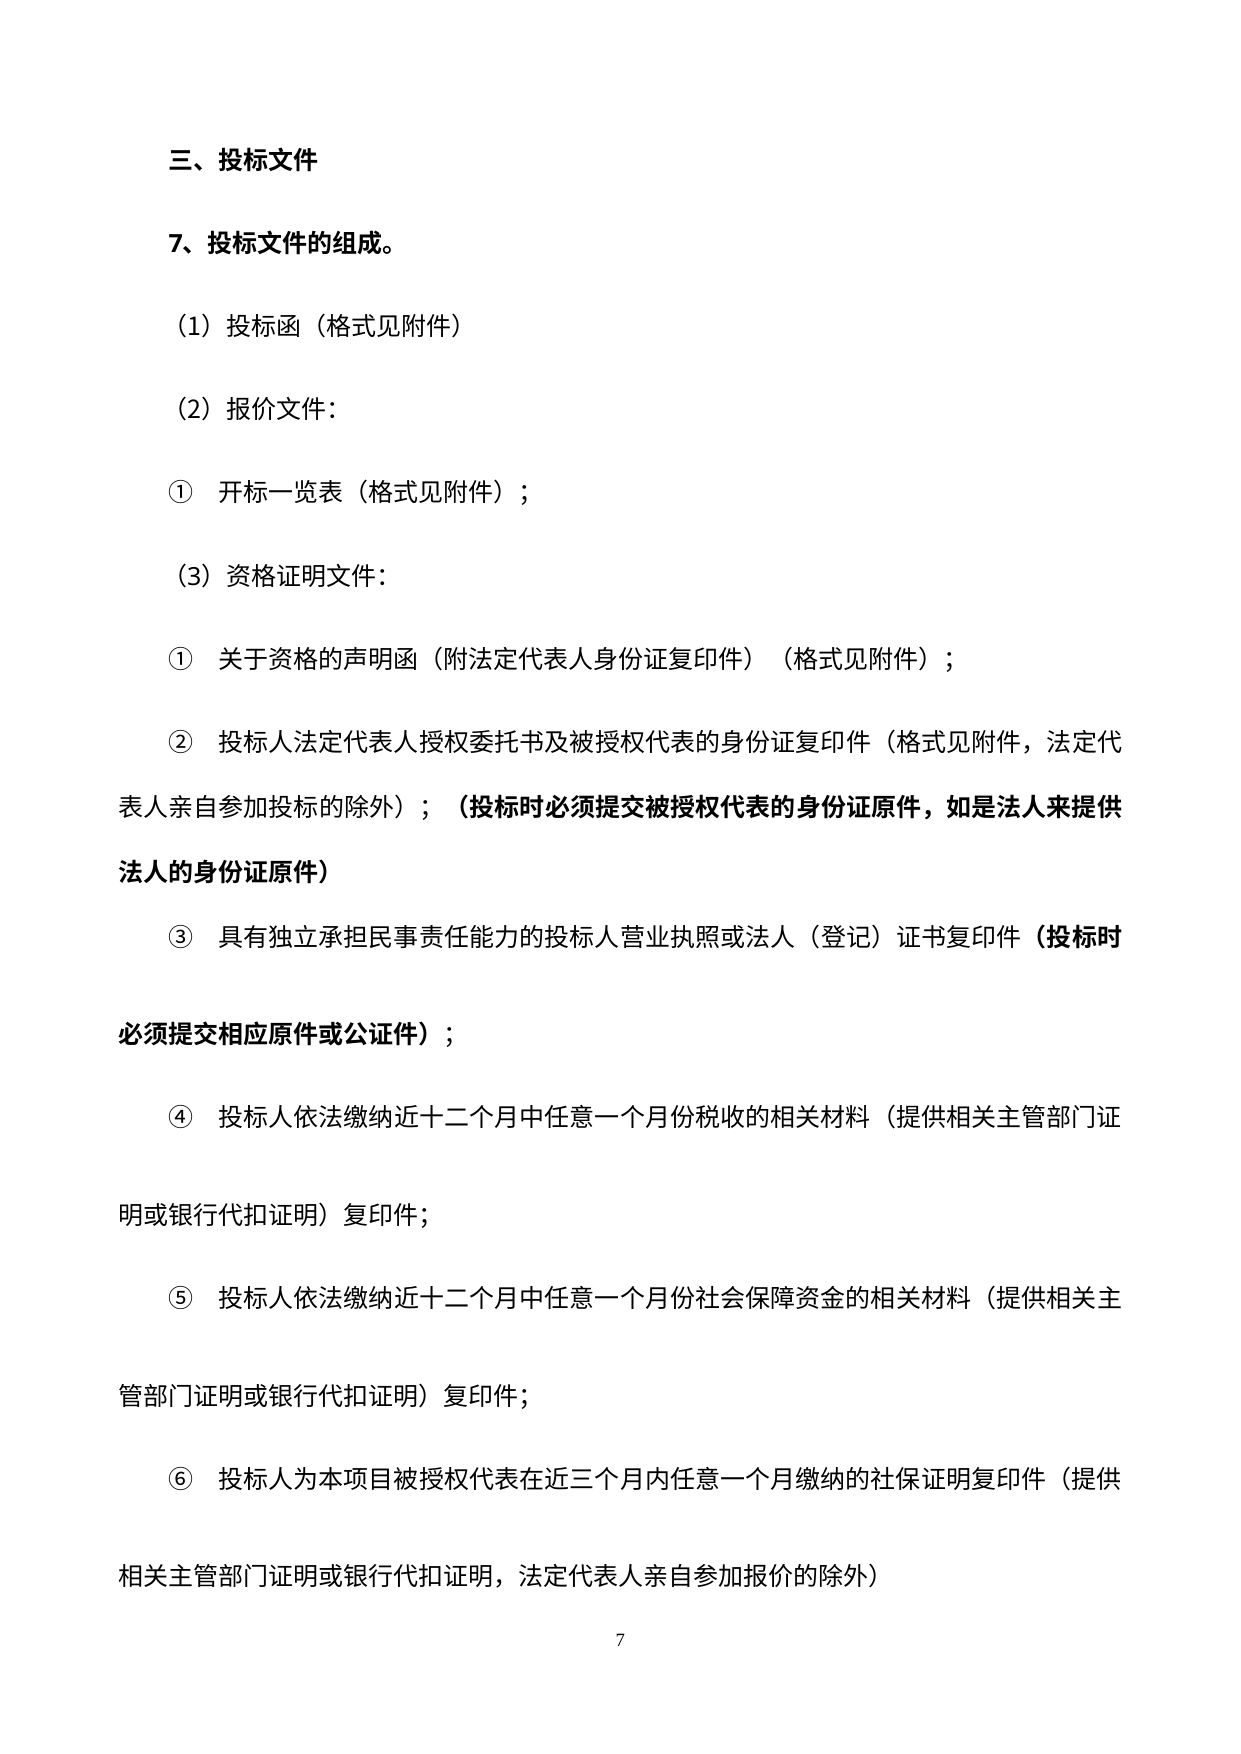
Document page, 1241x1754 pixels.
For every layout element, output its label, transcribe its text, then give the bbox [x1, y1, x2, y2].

text 7、投标文件的组成。 [118, 209, 1122, 274]
list 投标人依法缴纳近十二个月中任意一个月份社会保障资金的相关材料（提供相关主管部门证明或银行代扣证明）复印件； [118, 1264, 1122, 1427]
list 具有独立承担民事责任能力的投标人营业执照或法人（登记）证书复印件（投标时必须提交相应原件或公证件）； [118, 903, 1122, 1065]
list 开标一览表（格式见附件）； [118, 458, 1122, 523]
list 资格证明文件： [118, 542, 1122, 607]
list 报价文件： [118, 375, 1122, 440]
list 关于资格的声明函（附法定代表人身份证复印件）（格式见附件）； [118, 625, 1122, 690]
list 投标函（格式见附件） [118, 292, 1122, 357]
list 投标人法定代表人授权委托书及被授权代表的身份证复印件（格式见附件，法定代表人亲自参加投标的除外）；（投标时必须提交被授权代表的身份证原件，如是法人来提供法人的身份证原件） [118, 708, 1122, 903]
text 三、投标文件 [118, 126, 1122, 191]
list 投标人为本项目被授权代表在近三个月内任意一个月缴纳的社保证明复印件（提供相关主管部门证明或银行代扣证明，法定代表人亲自参加报价的除外） [118, 1445, 1122, 1607]
list 投标人依法缴纳近十二个月中任意一个月份税收的相关材料（提供相关主管部门证明或银行代扣证明）复印件； [118, 1083, 1122, 1246]
